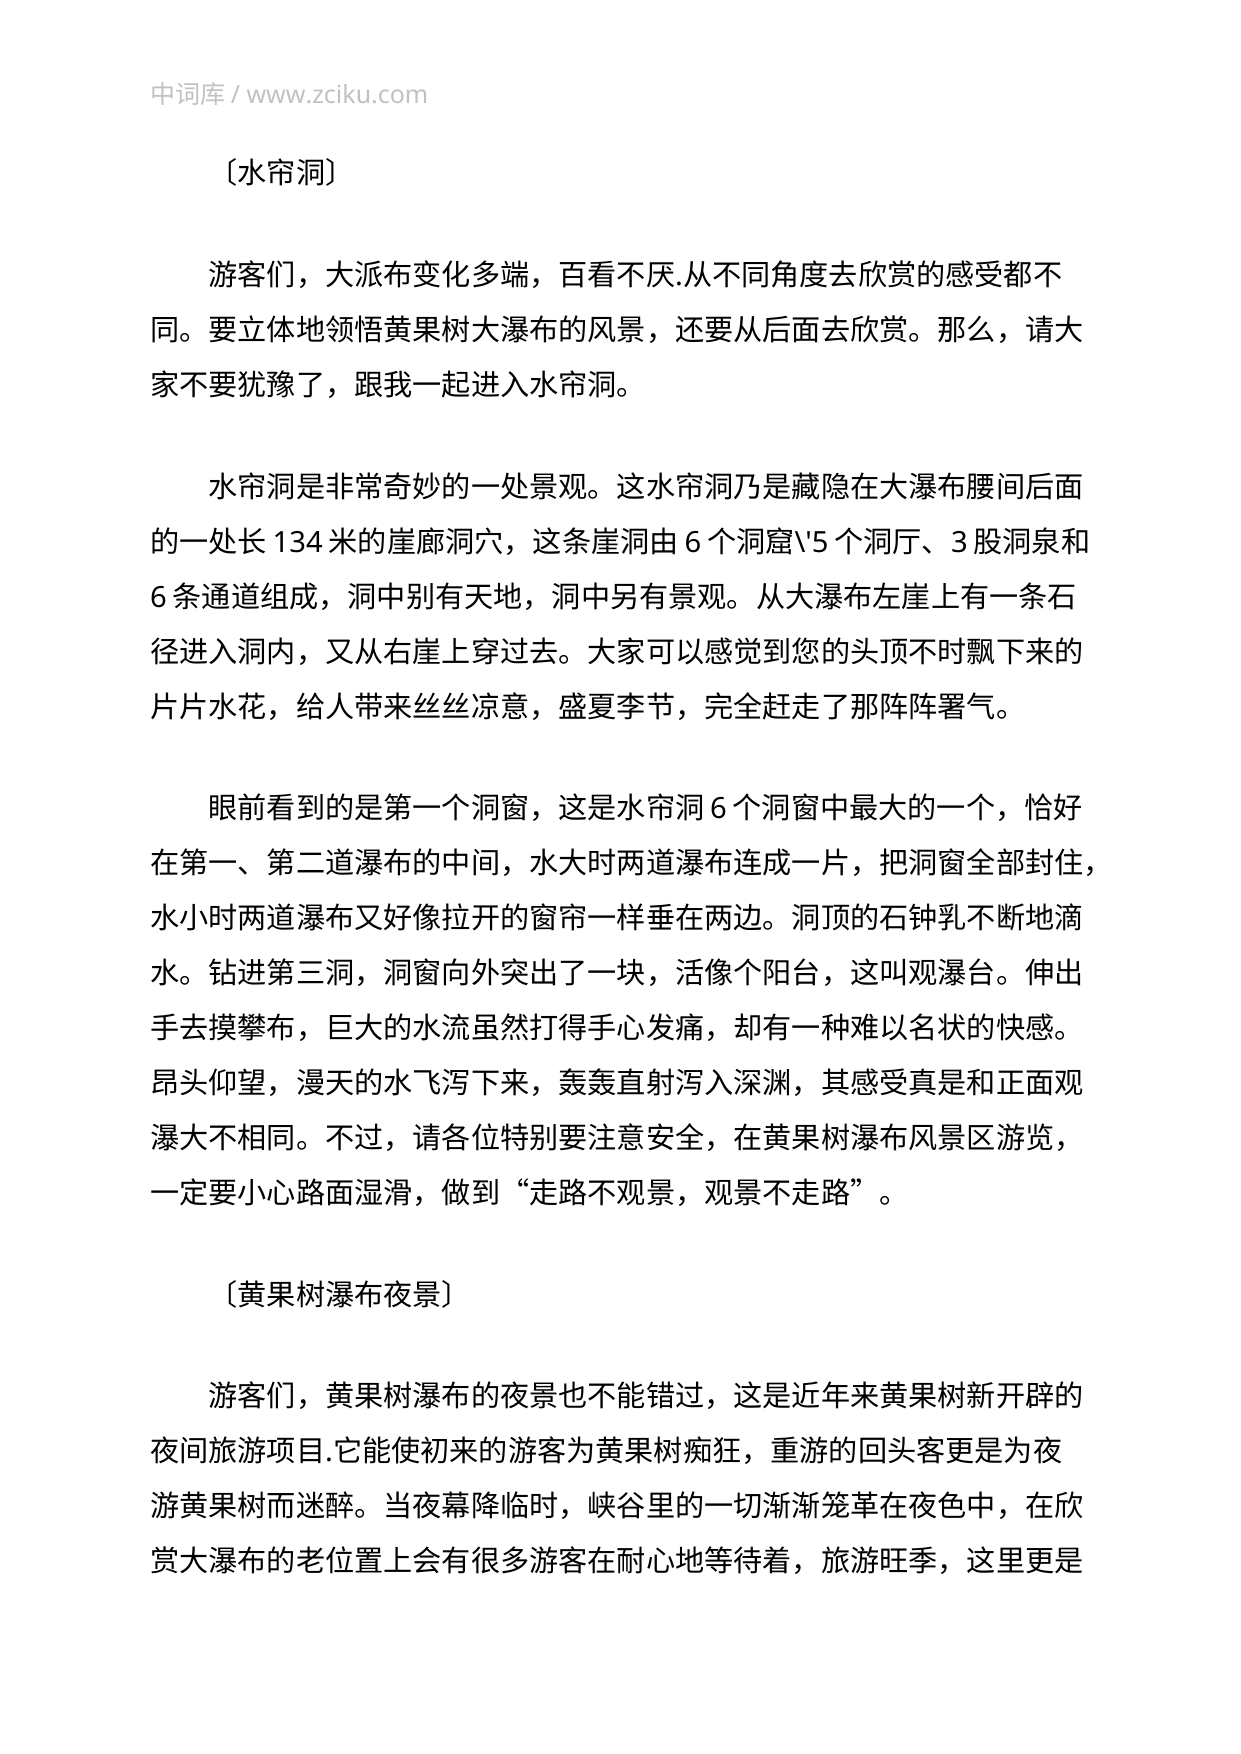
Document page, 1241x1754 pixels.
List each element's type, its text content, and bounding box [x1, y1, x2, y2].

text 〔水帘洞〕 [150, 150, 1090, 192]
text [150, 1373, 1090, 1580]
text 游客们，大派布变化多端，百看不厌.从不同角度去欣赏的感受都不同。要立体地领悟黄果树大瀑布的风景，还要从后面去欣赏。那么，请大家不要犹豫了，跟我一起进入水帘洞。 [150, 252, 1090, 404]
text 眼前看到的是第一个洞窗，这是水帘洞6个洞窗中最大的一个，恰好在第一、第二道瀑布的中间，水大时两道瀑布连成一片，把洞窗全部封住，水小时两道瀑布又好像拉开的窗帘一样垂在两边。洞顶的石钟乳不断地滴水。钻进第三洞，洞窗向外突出了一块，活像个阳台，这叫观瀑台。伸出手去摸攀布，巨大的水流虽然打得手心发痛，却有一种难以名状的快感。昂头仰望，漫天的水飞泻下来，轰轰直射泻入深渊，其感受真是和正面观瀑大不相同。不过，请各位特别要注意安全，在黄果树瀑布风景区游览，一定要小心路面湿滑，做到“走路不观景，观景不走路”。 [150, 785, 1090, 1212]
text 水帘洞是非常奇妙的一处景观。这水帘洞乃是藏隐在大瀑布腰间后面的一处长134米的崖廊洞穴，这条崖洞由6个洞窟\'5个洞厅、3股洞泉和6条通道组成，洞中别有天地，洞中另有景观。从大瀑布左崖上有一条石径进入洞内，又从右崖上穿过去。大家可以感觉到您的头顶不时飘下来的片片水花，给人带来丝丝凉意，盛夏李节，完全赶走了那阵阵署气。 [150, 463, 1090, 726]
text 〔黄果树瀑布夜景〕 [150, 1271, 1090, 1313]
